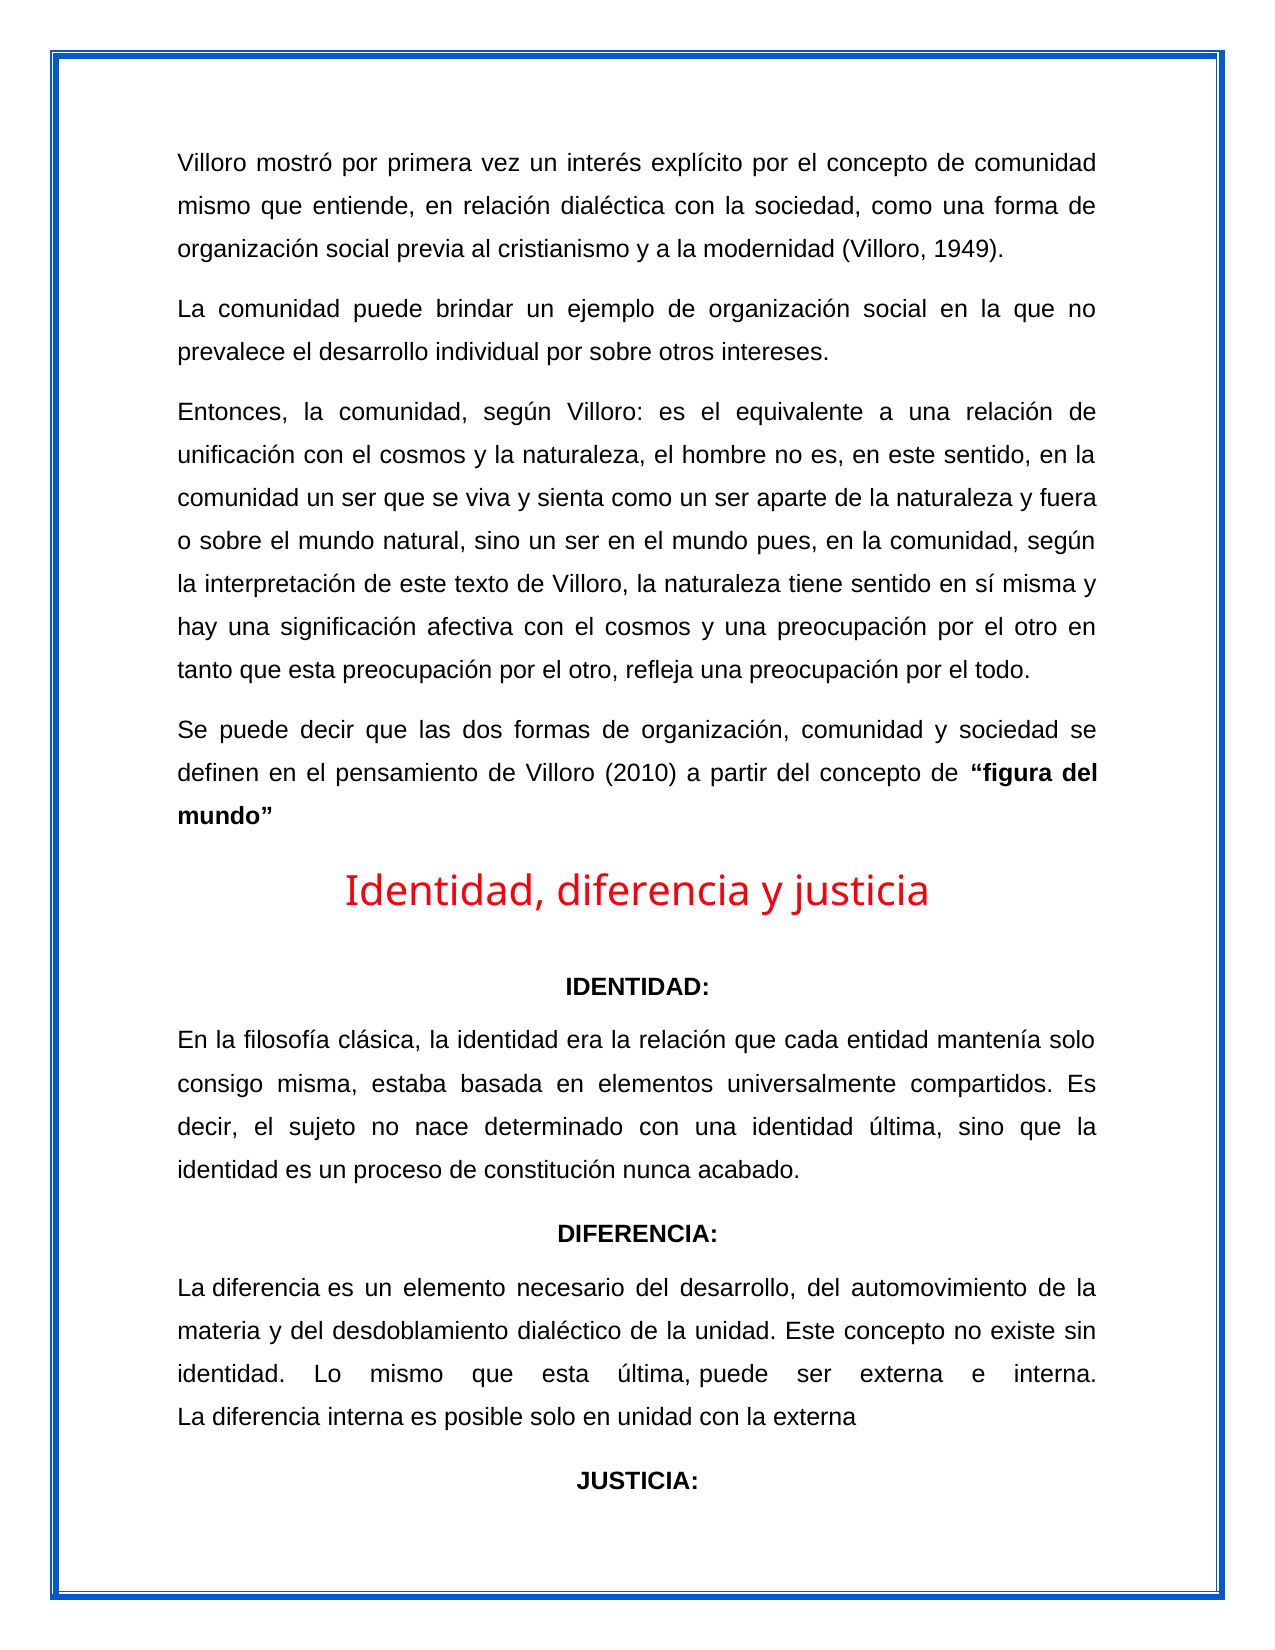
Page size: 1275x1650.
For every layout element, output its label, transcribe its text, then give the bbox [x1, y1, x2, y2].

text La comunidad puede brindar un ejemplo de organización social en la que no prevalece el desarrollo individual por sobre otros intereses. [177, 293, 1098, 365]
text En la filosofía clásica, la identidad era la relación que cada entidad mantenía solo consigo misma, estaba basada en elementos universalmente compartidos. Es decir, el sujeto no nace determinado con una identidad última, sino que la identidad es un proceso de constitución nunca acabado. [177, 1026, 1098, 1184]
text Identidad, diferencia y justicia [177, 861, 1098, 918]
text Entonces, la comunidad, según Villoro: es el equivalente a una relación de unificación con el cosmos y la naturaleza, el hombre no es, en este sentido, en la comunidad un ser que se viva y sienta como un ser aparte de la naturaleza y fuera o sobre el mundo natural, sino un ser en el mundo pues, en la comunidad, según la interpretación de este texto de Villoro, la naturaleza tiene sentido en sí misma y hay una significación afectiva con el cosmos y una preocupación por el otro en tanto que esta preocupación por el otro, refleja una preocupación por el todo. [177, 396, 1098, 684]
text Villoro mostró por primera vez un interés explícito por el concepto de comunidad mismo que entiende, en relación dialéctica con la sociedad, como una forma de organización social previa al cristianismo y a la modernidad (Villoro, 1949). [177, 147, 1098, 262]
text La diferencia es un elemento necesario del desarrollo, del automovimiento de la materia y del desdoblamiento dialéctico de la unidad. Este concepto no existe sin identidad. Lo mismo que esta última, puede ser externa e interna. La diferencia interna es posible solo en unidad con la externa [177, 1273, 1098, 1431]
text DIFERENCIA: [177, 1219, 1098, 1248]
text JUSTICIA: [177, 1466, 1098, 1495]
text Se puede decir que las dos formas de organización, comunidad y sociedad se definen en el pensamiento de Villoro (2010) a partir del concepto de “figura del mundo” [177, 715, 1098, 830]
text IDENTIDAD: [177, 972, 1098, 1000]
